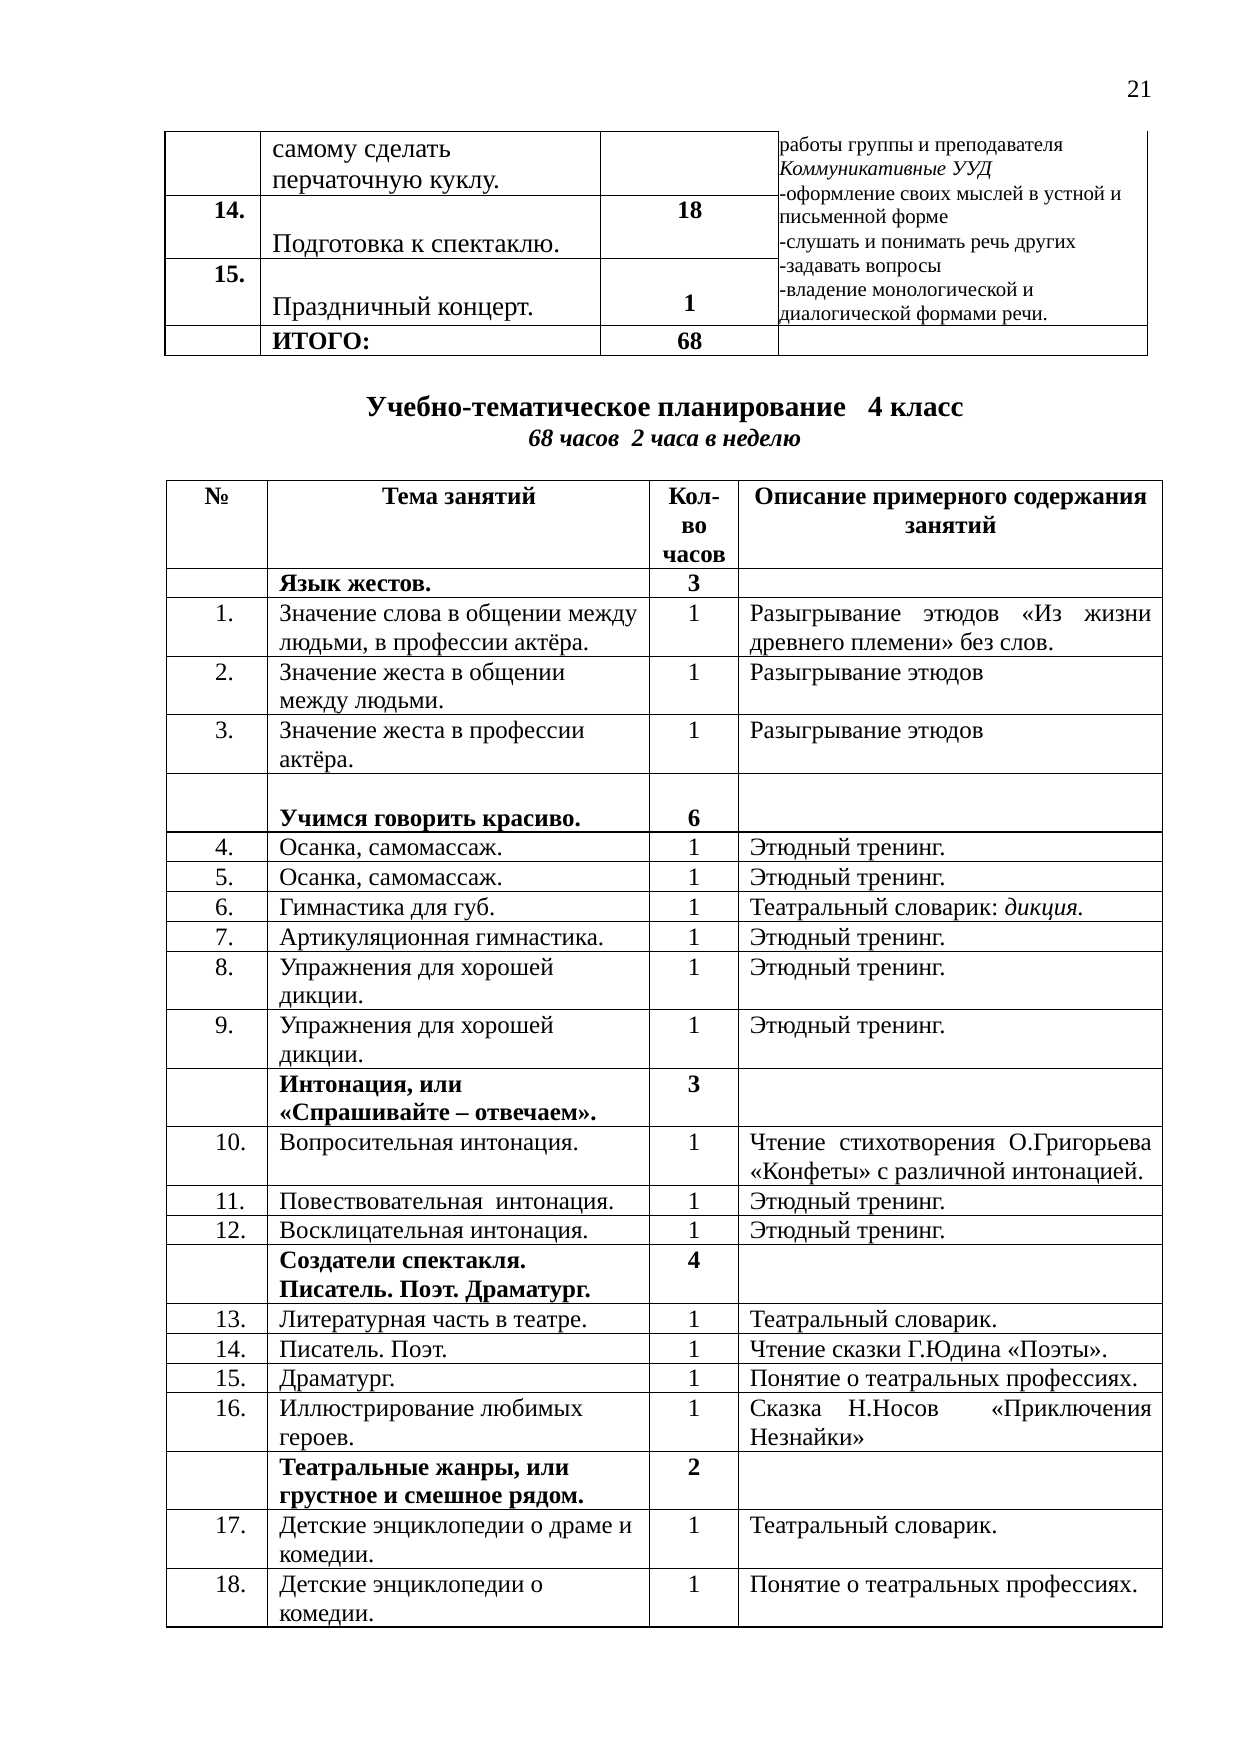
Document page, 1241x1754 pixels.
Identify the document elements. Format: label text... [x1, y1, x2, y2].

table_cell Значение слова в общении между людьми, в профессии актёра. [268, 598, 649, 656]
table_cell 1 [650, 952, 738, 1009]
table_cell [167, 1216, 267, 1244]
table_cell [167, 1510, 267, 1568]
table_cell [167, 1245, 267, 1303]
table_cell Упражнения для хорошей дикции. [268, 1010, 649, 1068]
table_cell Повествовательная интонация. [268, 1186, 649, 1214]
table_cell [167, 598, 267, 656]
table_cell 1 [650, 1334, 738, 1362]
table_cell [167, 1334, 267, 1362]
table_cell Чтение стихотворения О.Григорьева «Конфеты» с различной интонацией. [739, 1127, 1162, 1185]
table_cell 4 [650, 1245, 738, 1303]
table_cell 1 [650, 1010, 738, 1068]
table_cell [167, 833, 267, 861]
table_cell [167, 1364, 267, 1392]
table_cell [167, 569, 267, 597]
table_cell [739, 774, 1162, 831]
table_cell [167, 862, 267, 891]
table_cell 1 [650, 1364, 738, 1392]
table_cell Театральный словарик. [739, 1304, 1162, 1333]
table_cell Этюдный тренинг. [739, 833, 1162, 861]
table_header Тема занятий [268, 481, 649, 567]
table_cell Этюдный тренинг. [739, 862, 1162, 891]
table_cell Театральные жанры, или грустное и смешное рядом. [268, 1452, 649, 1509]
table_cell Восклицательная интонация. [268, 1216, 649, 1244]
table_cell Этюдный тренинг. [739, 1186, 1162, 1214]
table_cell 1 [650, 598, 738, 656]
table_cell 18 [601, 196, 778, 258]
table_cell Язык жестов. [268, 569, 649, 597]
table_cell 1 [650, 1186, 738, 1214]
table_cell [166, 259, 260, 325]
table_cell 1 [650, 1569, 738, 1626]
table_cell Значение жеста в общении между людьми. [268, 657, 649, 714]
table_cell Осанка, самомассаж. [268, 862, 649, 891]
table_cell Детские энциклопедии о драме и комедии. [268, 1510, 649, 1568]
table_cell 6 [650, 774, 738, 831]
table_cell [739, 1069, 1162, 1126]
table_cell Писатель. Поэт. [268, 1334, 649, 1362]
text 68 часов 2 часа в неделю [177, 423, 1152, 451]
table_cell Театральный словарик: дикция. [739, 892, 1162, 921]
table_cell [167, 1569, 267, 1626]
table_cell 1 [650, 1304, 738, 1333]
table_cell 1 [650, 892, 738, 921]
table_cell 10 [601, 132, 778, 194]
table_cell Разыгрывание этюдов «Из жизни древнего племени» без слов. [739, 598, 1162, 656]
table_cell Упражнения для хорошей дикции. [268, 952, 649, 1009]
table_cell Литературная часть в театре. [268, 1304, 649, 1333]
table_cell Осанка, самомассаж. [268, 833, 649, 861]
table_cell Разыгрывание этюдов [739, 657, 1162, 714]
table_cell 1 [650, 922, 738, 951]
table_cell [167, 1010, 267, 1068]
table_header № [167, 481, 267, 567]
table_cell Сказка Н.Носов «Приключения Незнайки» [739, 1393, 1162, 1451]
table_cell Интонация, или «Спрашивайте – отвечаем». [268, 1069, 649, 1126]
table_cell Создатели спектакля. Писатель. Поэт. Драматург. [268, 1245, 649, 1303]
table_cell [166, 132, 260, 194]
table_cell ИТОГО: [261, 326, 600, 354]
table_cell [167, 774, 267, 831]
table_header Описание примерного содержания занятий [739, 481, 1162, 567]
table_cell [167, 952, 267, 1009]
table_cell Этюдный тренинг. [739, 922, 1162, 951]
table_cell 1 [650, 715, 738, 773]
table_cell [261, 132, 600, 194]
table_cell 1 [601, 259, 778, 325]
table_cell Детские энциклопедии о комедии. [268, 1569, 649, 1626]
table_cell Этюдный тренинг. [739, 1010, 1162, 1068]
table_cell Значение жеста в профессии актёра. [268, 715, 649, 773]
table_cell [167, 1393, 267, 1451]
table_cell Вопросительная интонация. [268, 1127, 649, 1185]
table_cell [166, 326, 260, 354]
table_cell [167, 922, 267, 951]
table_cell 1 [650, 1127, 738, 1185]
table_cell 1 [650, 833, 738, 861]
table_cell [166, 196, 260, 258]
table_cell [167, 657, 267, 714]
table_cell [167, 1127, 267, 1185]
table_cell Драматург. [268, 1364, 649, 1392]
table_cell 1 [650, 1393, 738, 1451]
table_cell Разыгрывание этюдов [739, 715, 1162, 773]
table_cell [739, 1245, 1162, 1303]
table_cell Театральный словарик. [739, 1510, 1162, 1568]
table_cell [167, 1186, 267, 1214]
table_cell [167, 892, 267, 921]
table_cell [739, 569, 1162, 597]
list Учебно-тематическое планирование 4 класс [177, 389, 1152, 423]
table_cell 3 [650, 1069, 738, 1126]
table_cell 1 [650, 1510, 738, 1568]
table_cell Иллюстрирование любимых героев. [268, 1393, 649, 1451]
table_cell Понятие о театральных профессиях. [739, 1364, 1162, 1392]
table_cell 3 [650, 569, 738, 597]
table_cell 1 [650, 862, 738, 891]
table_cell Чтение сказки Г.Юдина «Поэты». [739, 1334, 1162, 1362]
table_cell [167, 715, 267, 773]
table_cell 68 [601, 326, 778, 354]
table_cell [167, 1304, 267, 1333]
table_cell Понятие о театральных профессиях. [739, 1569, 1162, 1626]
table_cell [167, 1069, 267, 1126]
table_cell Артикуляционная гимнастика. [268, 922, 649, 951]
table_cell 1 [650, 657, 738, 714]
table_header Кол-во часов [650, 481, 738, 567]
table_cell Учимся говорить красиво. [268, 774, 649, 831]
table_cell 1 [650, 1216, 738, 1244]
table_cell Этюдный тренинг. [739, 1216, 1162, 1244]
table_cell 2 [650, 1452, 738, 1509]
table_cell Этюдный тренинг. [739, 952, 1162, 1009]
table_cell Подготовка к спектаклю. [261, 196, 600, 258]
table_cell Праздничный концерт. [261, 259, 600, 325]
table_cell [739, 1452, 1162, 1509]
table_cell Гимнастика для губ. [268, 892, 649, 921]
table_cell [779, 326, 1147, 354]
table_cell [167, 1452, 267, 1509]
